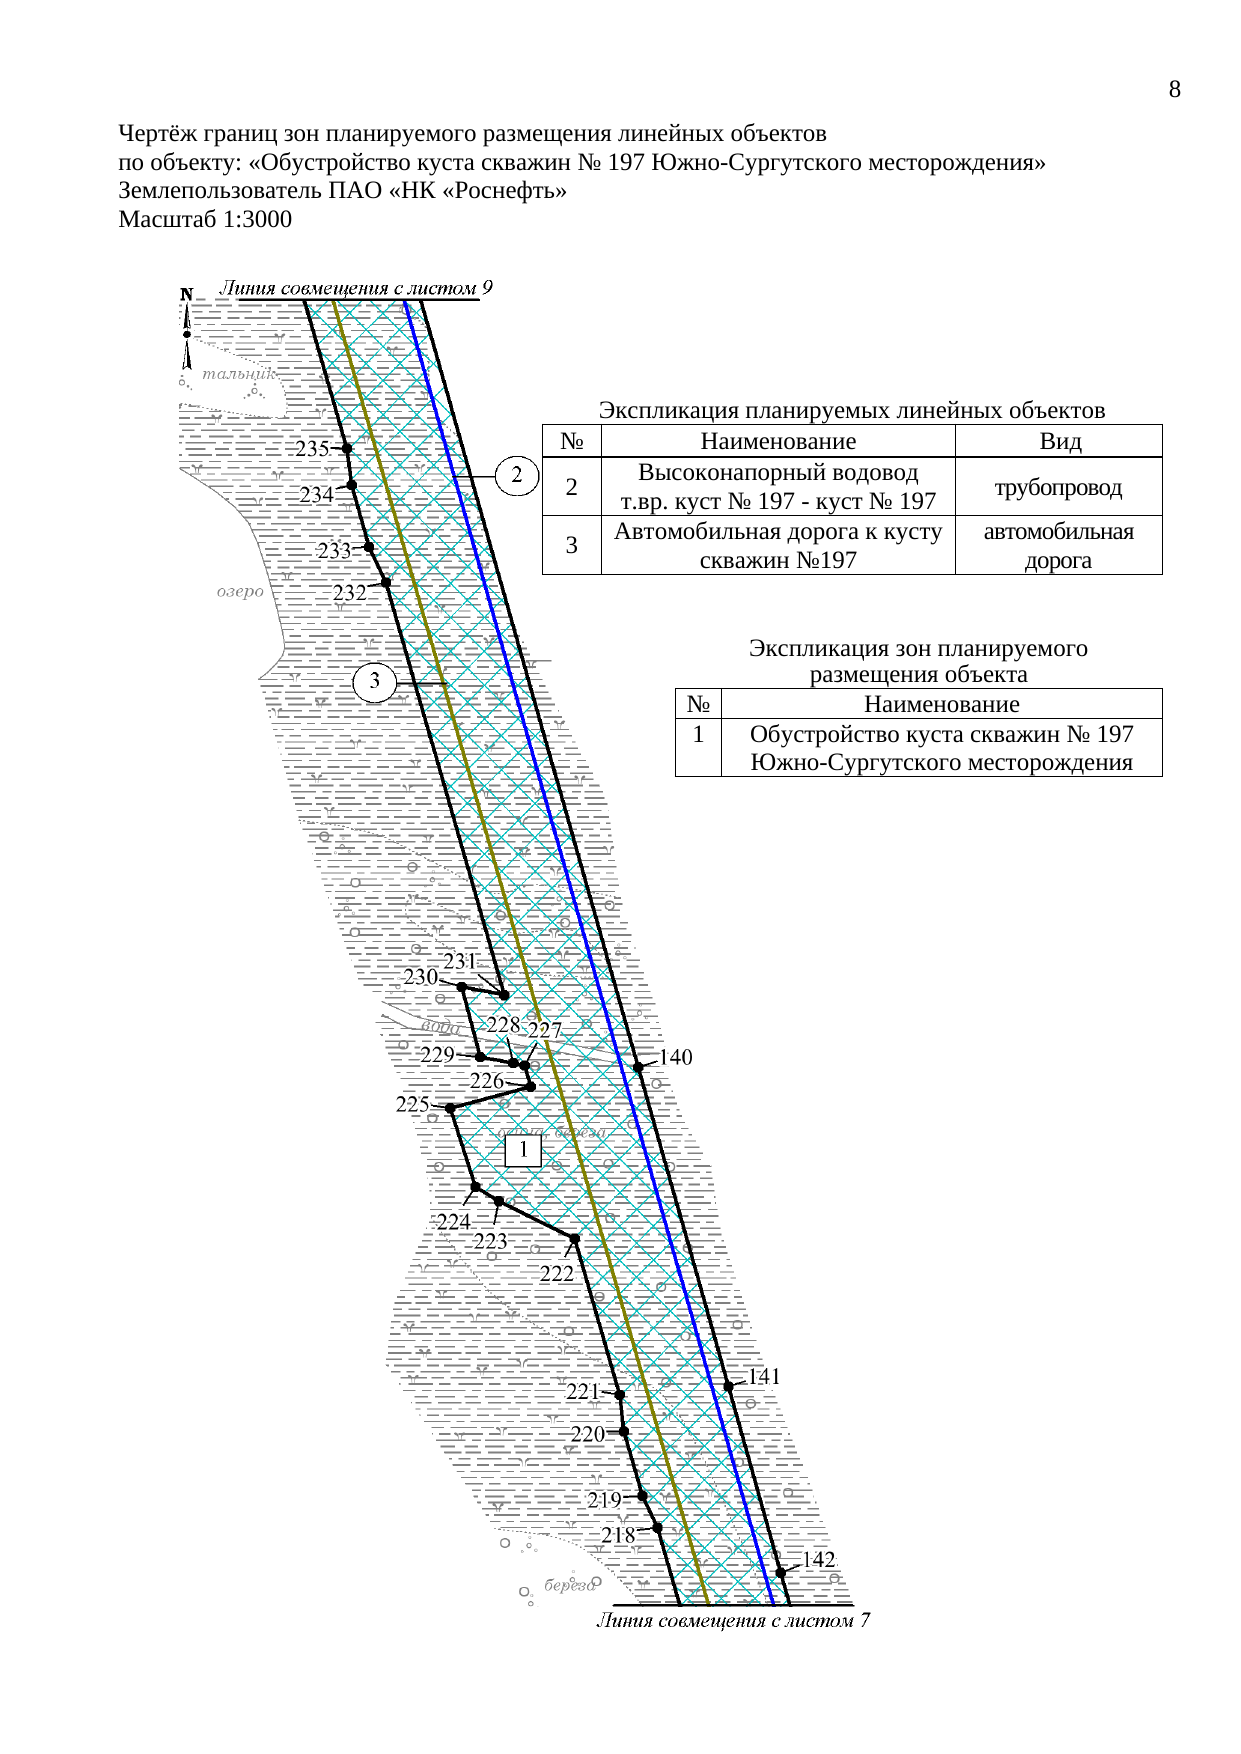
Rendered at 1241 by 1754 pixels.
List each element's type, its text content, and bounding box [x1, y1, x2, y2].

list по объекту: «Обустройство куста скважин № 197 Южно-Сургутского месторождения» [118, 147, 1181, 176]
table_cell 3 [543, 516, 601, 573]
table_cell Наименование [602, 425, 955, 456]
table_header Экспликация зон планируемого размещения объекта [675, 636, 1162, 688]
list Чертёж границ зон планируемого размещения линейных объектов [118, 118, 1181, 147]
table_cell Автомобильная дорога к кусту скважин №197 [602, 516, 955, 573]
table_cell № [676, 689, 721, 718]
table_cell 2 [543, 458, 601, 515]
table_header Экспликация планируемых линейных объектов [542, 398, 1162, 423]
list Масштаб 1:3000 [118, 204, 1181, 233]
table_cell Высоконапорный водовод т.вр. куст № 197 - куст № 197 [602, 458, 955, 515]
table_cell Обустройство куста скважин № 197 Южно-Сургутского месторождения [722, 719, 1162, 776]
table_cell Наименование [722, 689, 1162, 718]
table_cell № [543, 425, 601, 456]
table_cell трубопровод [956, 458, 1162, 515]
picture [165, 273, 877, 1636]
table_cell 1 [676, 719, 721, 776]
table_cell Вид [956, 425, 1162, 456]
list Землепользователь ПАО «НК «Роснефть» [118, 176, 1181, 204]
table_cell автомобильная дорога [956, 516, 1162, 573]
